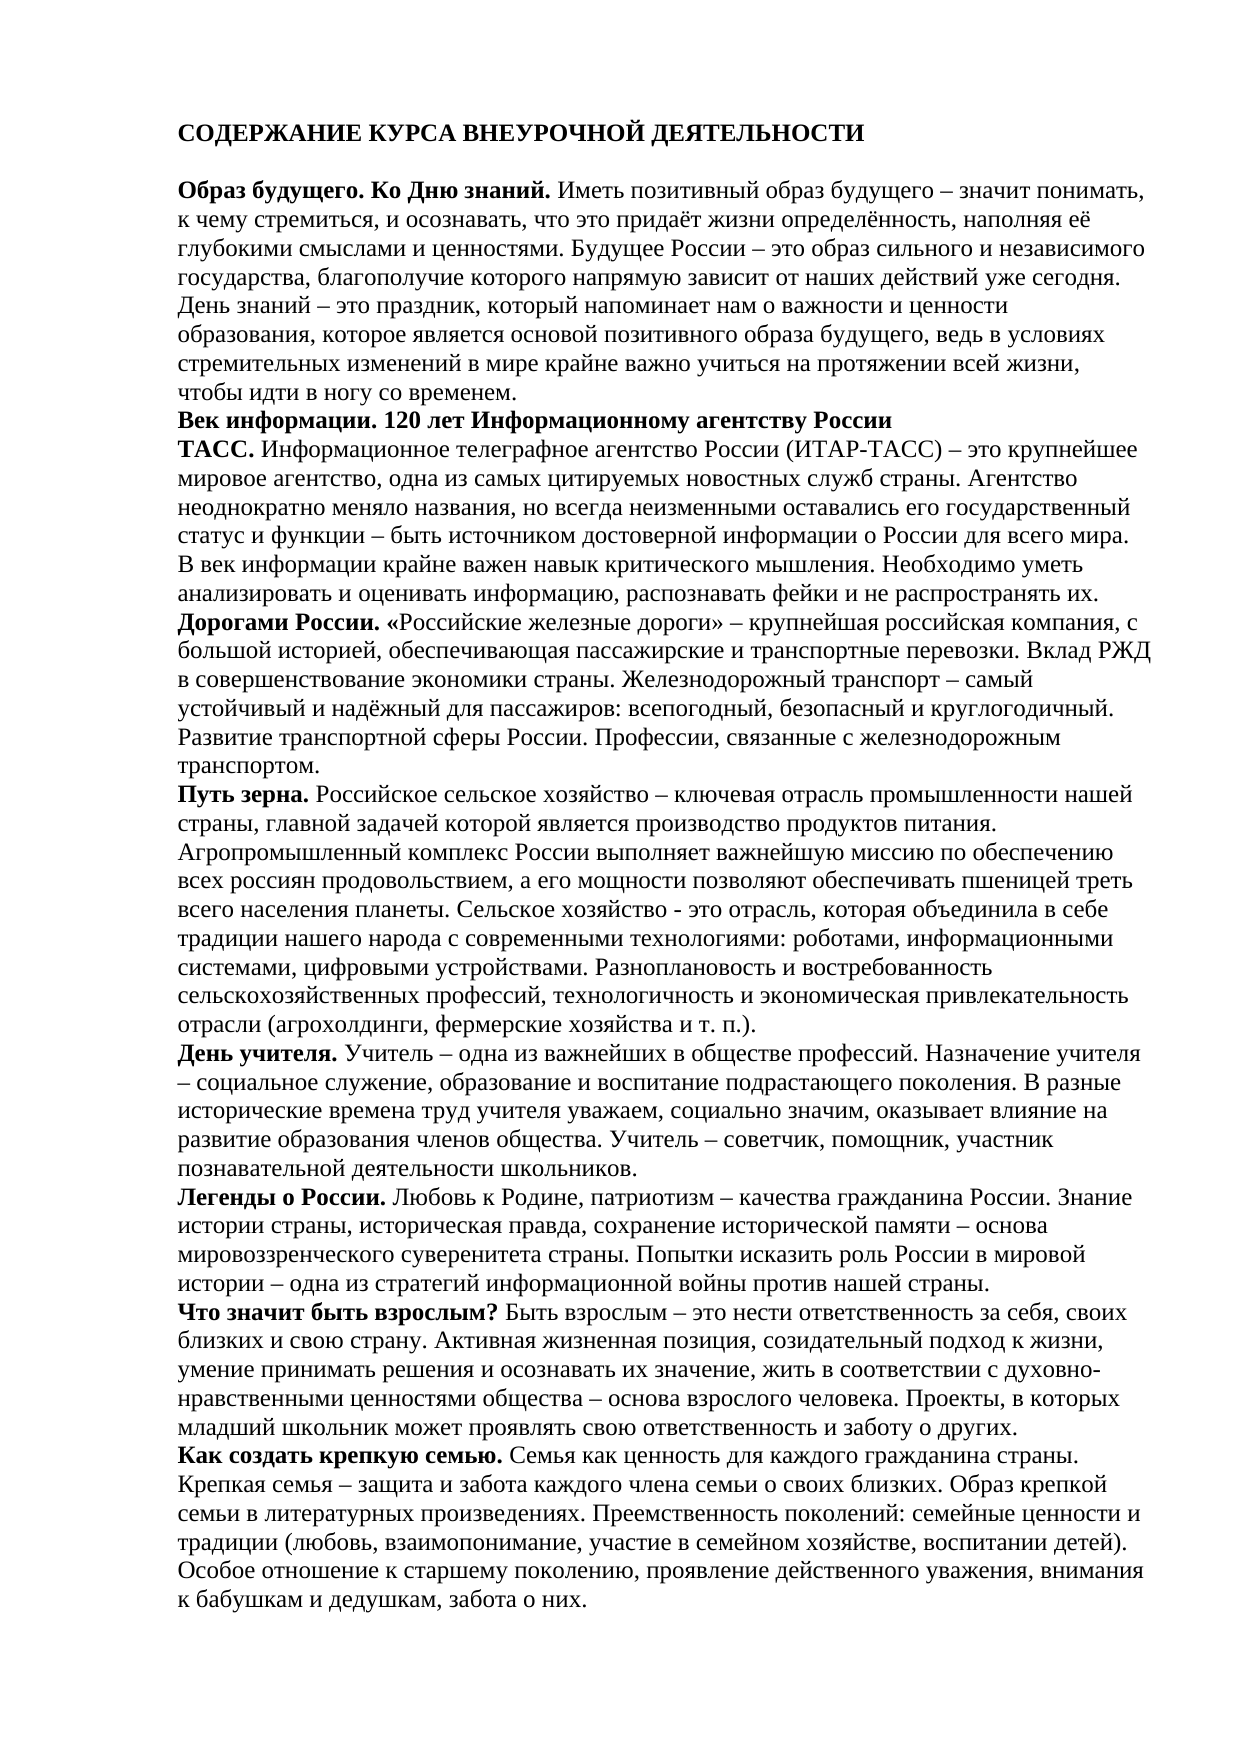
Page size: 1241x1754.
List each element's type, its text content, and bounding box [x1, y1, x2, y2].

text Образ будущего. Ко Дню знаний. Иметь позитивный образ будущего – значит понимать, к чему стремиться, и осознавать, что это придаёт жизни определённость, наполняя её глубокими смыслами и ценностями. Будущее России – это образ сильного и независимого государства, благополучие которого напрямую зависит от наших действий уже сегодня. День знаний – это праздник, который напоминает нам о важности и ценности образования, которое является основой позитивного образа будущего, ведь в условиях стремительных изменений в мире крайне важно учиться на протяжении всей жизни, чтобы идти в ногу со временем. [177, 176, 1152, 406]
text Что значит быть взрослым? Быть взрослым – это нести ответственность за себя, своих близких и свою страну. Активная жизненная позиция, созидательный подход к жизни, умение принимать решения и осознавать их значение, жить в соответствии с духовно-нравственными ценностями общества – основа взрослого человека. Проекты, в которых младший школьник может проявлять свою ответственность и заботу о других. [177, 1297, 1152, 1441]
text Дорогами России. «Российские железные дороги» – крупнейшая российская компания, с большой историей, обеспечивающая пассажирские и транспортные перевозки. Вклад РЖД в совершенствование экономики страны. Железнодорожный транспорт – самый устойчивый и надёжный для пассажиров: всепогодный, безопасный и круглогодичный. Развитие транспортной сферы России. Профессии, связанные с железнодорожным транспортом. [177, 607, 1152, 779]
text Век информации. 120 лет Информационному агентству России ТАСС. Информационное телеграфное агентство России (ИТАР-ТАСС) – это крупнейшее мировое агентство, одна из самых цитируемых новостных служб страны. Агентство неоднократно меняло названия, но всегда неизменными оставались его государственный статус и функции – быть источником достоверной информации о России для всего мира. В век информации крайне важен навык критического мышления. Необходимо уметь анализировать и оценивать информацию, распознавать фейки и не распространять их. [177, 406, 1152, 607]
text СОДЕРЖАНИЕ КУРСА ВНЕУРОЧНОЙ ДЕЯТЕЛЬНОСТИ [177, 118, 1152, 147]
text Легенды о России. Любовь к Родине, патриотизм – качества гражданина России. Знание истории страны, историческая правда, сохранение исторической памяти – основа мировоззренческого суверенитета страны. Попытки исказить роль России в мировой истории – одна из стратегий информационной войны против нашей страны. [177, 1182, 1152, 1297]
text Как создать крепкую семью. Семья как ценность для каждого гражданина страны. Крепкая семья – защита и забота каждого члена семьи о своих близких. Образ крепкой семьи в литературных произведениях. Преемственность поколений: семейные ценности и традиции (любовь, взаимопонимание, участие в семейном хозяйстве, воспитании детей). Особое отношение к старшему поколению, проявление действенного уважения, внимания к бабушкам и дедушкам, забота о них. [177, 1441, 1152, 1613]
text Путь зерна. Российское сельское хозяйство – ключевая отрасль промышленности нашей страны, главной задачей которой является производство продуктов питания. Агропромышленный комплекс России выполняет важнейшую миссию по обеспечению всех россиян продовольствием, а его мощности позволяют обеспечивать пшеницей треть всего населения планеты. Сельское хозяйство - это отрасль, которая объединила в себе традиции нашего народа с современными технологиями: роботами, информационными системами, цифровыми устройствами. Разноплановость и востребованность сельскохозяйственных профессий, технологичность и экономическая привлекательность отрасли (агрохолдинги, фермерские хозяйства и т. п.). [177, 779, 1152, 1038]
text День учителя. Учитель – одна из важнейших в обществе профессий. Назначение учителя – социальное служение, образование и воспитание подрастающего поколения. В разные исторические времена труд учителя уважаем, социально значим, оказывает влияние на развитие образования членов общества. Учитель – советчик, помощник, участник познавательной деятельности школьников. [177, 1038, 1152, 1182]
